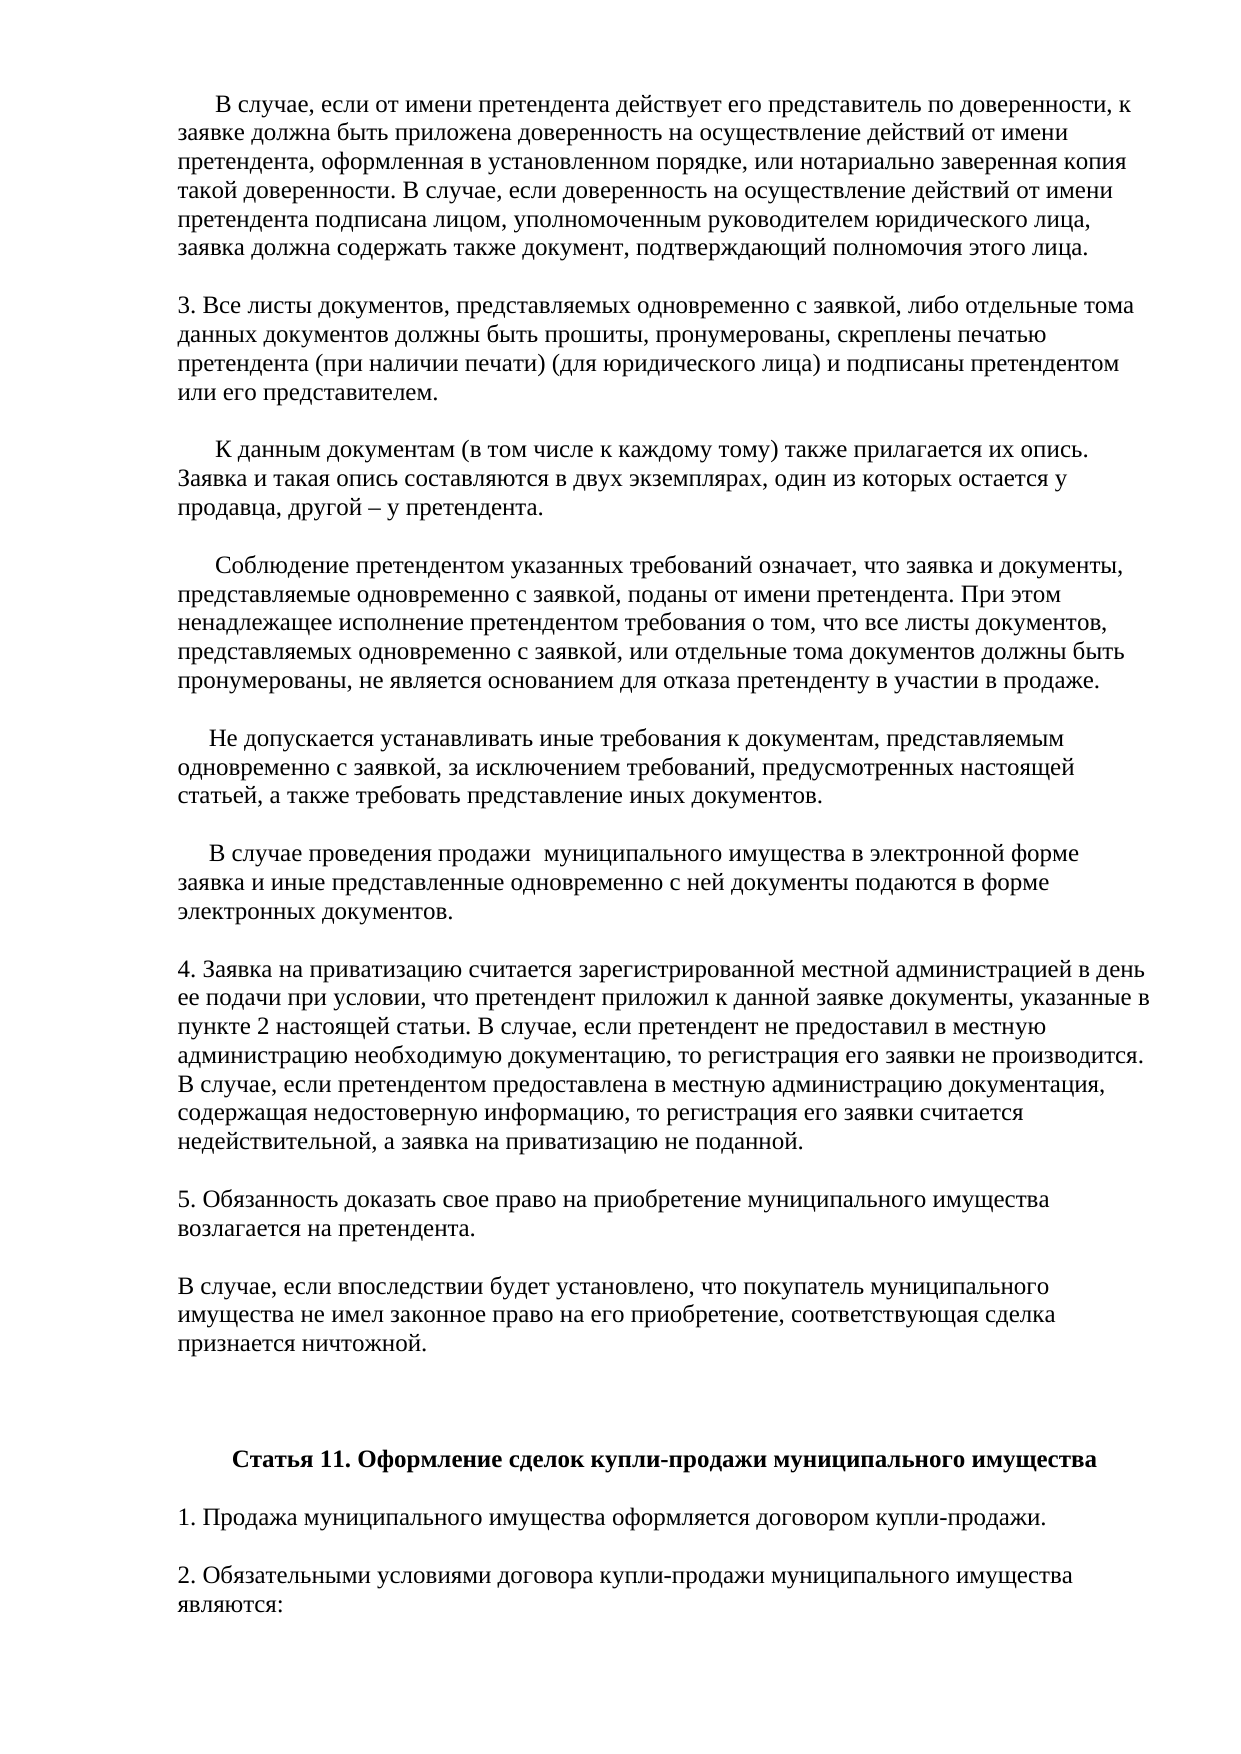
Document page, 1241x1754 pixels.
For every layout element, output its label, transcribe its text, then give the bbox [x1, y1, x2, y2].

text Статья 11. Оформление сделок купли-продажи муниципального имущества [177, 1444, 1152, 1473]
text 4. Заявка на приватизацию считается зарегистрированной местной администрацией в день ее подачи при условии, что претендент приложил к данной заявке документы, указанные в пункте 2 настоящей статьи. В случае, если претендент не предоставил в местную администрацию необходимую документацию, то регистрация его заявки не производится. В случае, если претендентом предоставлена в местную администрацию документация, содержащая недостоверную информацию, то регистрация его заявки считается недействительной, а заявка на приватизацию не поданной. [177, 954, 1152, 1155]
text В случае, если впоследствии будет установлено, что покупатель муниципального имущества не имел законное право на его приобретение, соответствующая сделка признается ничтожной. [177, 1271, 1152, 1357]
text 5. Обязанность доказать свое право на приобретение муниципального имущества возлагается на претендента. [177, 1184, 1152, 1242]
text Соблюдение претендентом указанных требований означает, что заявка и документы, представляемые одновременно с заявкой, поданы от имени претендента. При этом ненадлежащее исполнение претендентом требования о том, что все листы документов, представляемых одновременно с заявкой, или отдельные тома документов должны быть пронумерованы, не является основанием для отказа претенденту в участии в продаже. [177, 550, 1152, 694]
text Не допускается устанавливать иные требования к документам, представляемым одновременно с заявкой, за исключением требований, предусмотренных настоящей статьей, а также требовать представление иных документов. [177, 723, 1152, 809]
text 3. Все листы документов, представляемых одновременно с заявкой, либо отдельные тома данных документов должны быть прошиты, пронумерованы, скреплены печатью претендента (при наличии печати) (для юридического лица) и подписаны претендентом или его представителем. [177, 290, 1152, 405]
text В случае, если от имени претендента действует его представитель по доверенности, к заявке должна быть приложена доверенность на осуществление действий от имени претендента, оформленная в установленном порядке, или нотариально заверенная копия такой доверенности. В случае, если доверенность на осуществление действий от имени претендента подписана лицом, уполномоченным руководителем юридического лица, заявка должна содержать также документ, подтверждающий полномочия этого лица. [177, 89, 1152, 261]
text 1. Продажа муниципального имущества оформляется договором купли-продажи. [177, 1502, 1152, 1531]
text В случае проведения продажи муниципального имущества в электронной форме заявка и иные представленные одновременно с ней документы подаются в форме электронных документов. [177, 838, 1152, 924]
text К данным документам (в том числе к каждому тому) также прилагается их опись. Заявка и такая опись составляются в двух экземплярах, один из которых остается у продавца, другой – у претендента. [177, 434, 1152, 521]
text 2. Обязательными условиями договора купли-продажи муниципального имущества являются: [177, 1560, 1152, 1617]
